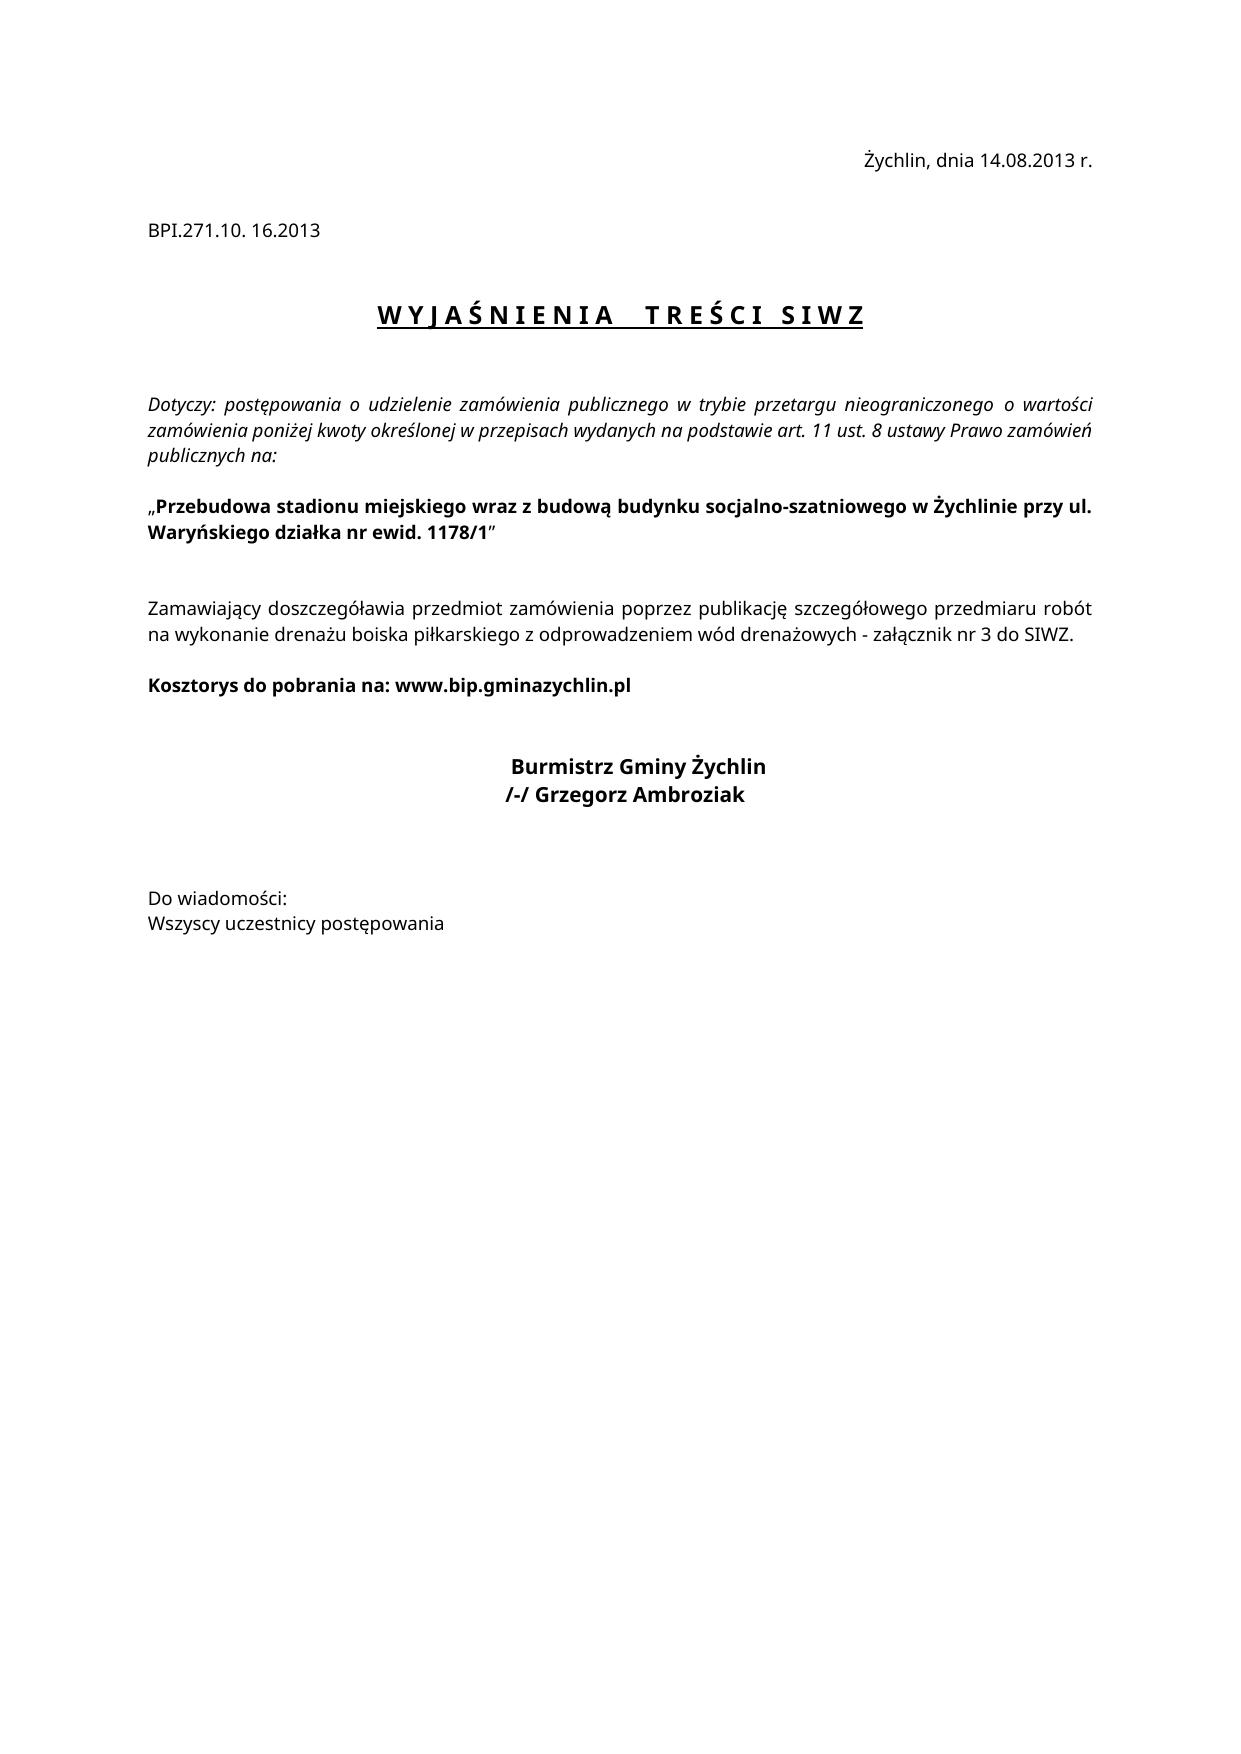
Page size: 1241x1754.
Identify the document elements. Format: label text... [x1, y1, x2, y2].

text Wszyscy uczestnicy postępowania [148, 911, 1093, 936]
text Żychlin, dnia 14.08.2013 r. [148, 148, 1093, 173]
text Kosztorys do pobrania na: www.bip.gminazychlin.pl [148, 672, 1093, 698]
text BPI.271.10. 16.2013 [148, 217, 1093, 243]
text Zamawiający doszczegóławia przedmiot zamówienia poprzez publikację szczegółowego przedmiaru robót na wykonanie drenażu boiska piłkarskiego z odprowadzeniem wód drenażowych - załącznik nr 3 do SIWZ. [148, 596, 1093, 647]
text Burmistrz Gminy Żychlin [148, 752, 1093, 780]
text „Przebudowa stadionu miejskiego wraz z budową budynku socjalno-szatniowego w Żychlinie przy ul. Waryńskiego działka nr ewid. 1178/1” [148, 494, 1093, 545]
text Dotyczy: postępowania o udzielenie zamówienia publicznego w trybie przetargu nieograniczonego o wartości zamówienia poniżej kwoty określonej w przepisach wydanych na podstawie art. 11 ust. 8 ustawy Prawo zamówień publicznych na: [148, 392, 1093, 468]
text Do wiadomości: [148, 885, 1093, 911]
text /-/ Grzegorz Ambroziak [148, 780, 1093, 809]
text W Y J A Ś N I E N I A T R E Ś C I S I W Z [148, 298, 1093, 332]
